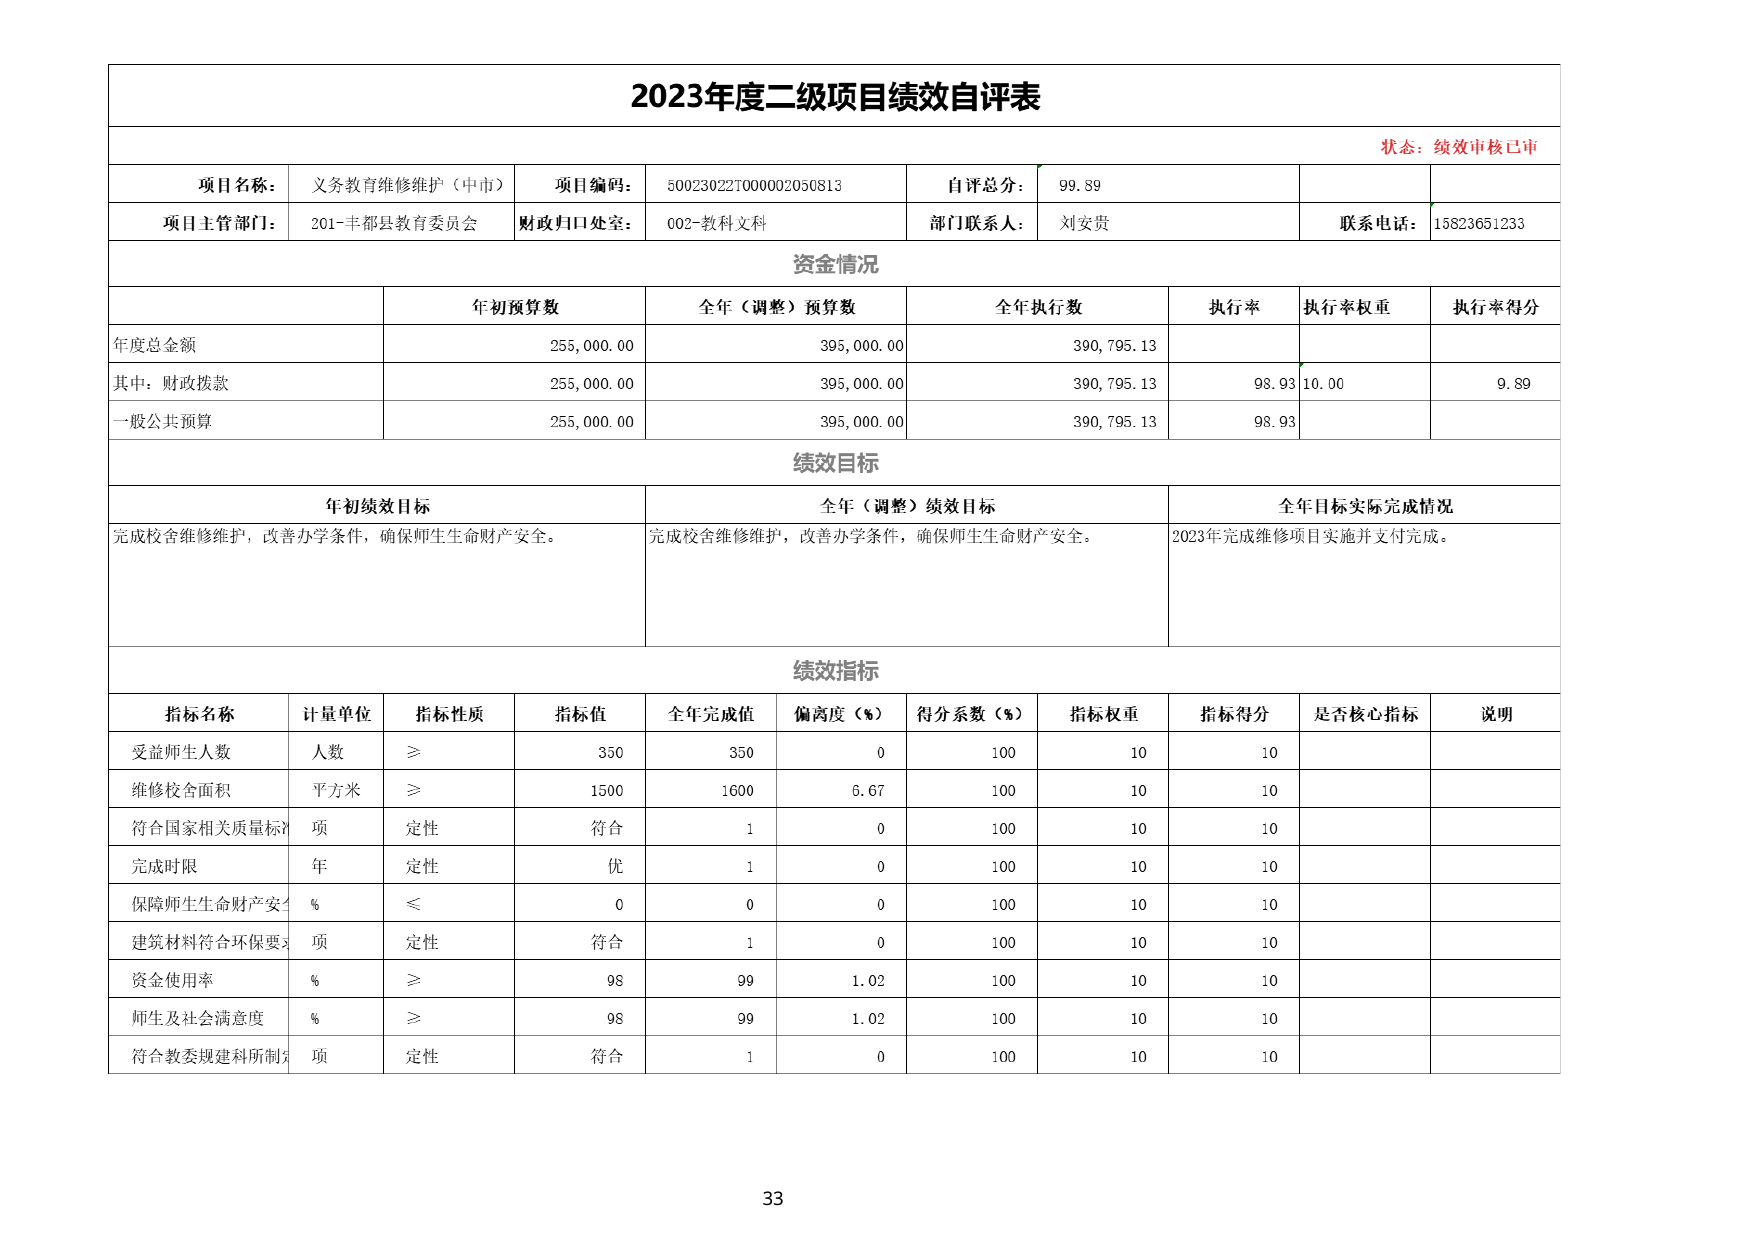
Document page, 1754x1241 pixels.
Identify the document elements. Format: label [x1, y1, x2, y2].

picture [108, 64, 1561, 1074]
